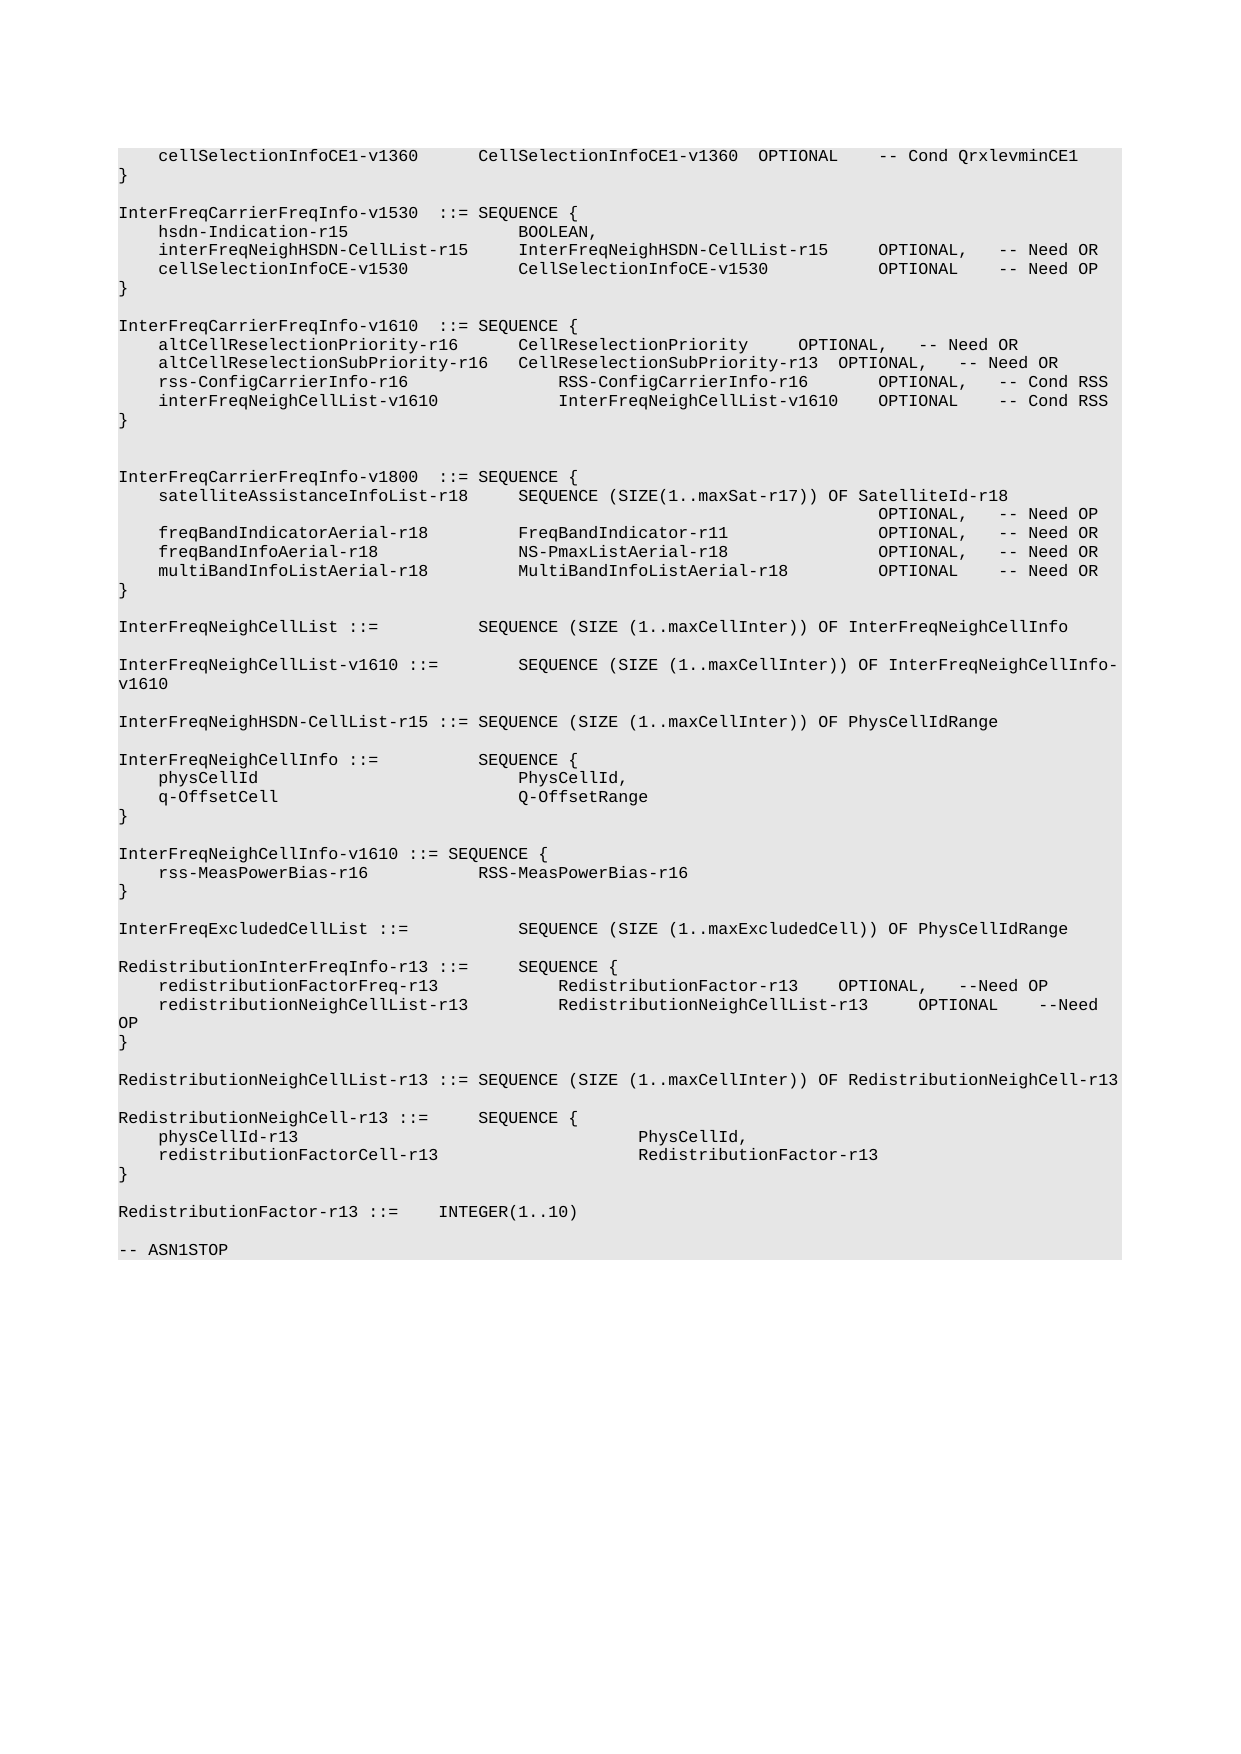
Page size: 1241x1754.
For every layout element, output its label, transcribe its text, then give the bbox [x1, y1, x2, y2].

text InterFreqNeighHSDN-CellList-r15 ::= SEQUENCE (SIZE (1..maxCellInter)) OF PhysCellIdRange [118, 713, 1122, 732]
text InterFreqNeighCellInfo ::= SEQUENCE { [118, 751, 1122, 770]
text InterFreqNeighCellList-v1610 ::= SEQUENCE (SIZE (1..maxCellInter)) OF InterFreqNeighCellInfo-v1610 [118, 657, 1122, 694]
text physCellId PhysCellId, [118, 770, 1122, 789]
text InterFreqCarrierFreqInfo-v1610 ::= SEQUENCE { [118, 317, 1122, 336]
text multiBandInfoListAerial-r18 MultiBandInfoListAerial-r18 OPTIONAL -- Need OR [118, 562, 1122, 581]
text RedistributionFactor-r13 ::= INTEGER(1..10) [118, 1203, 1122, 1222]
text freqBandIndicatorAerial-r18 FreqBandIndicator-r11 OPTIONAL, -- Need OR [118, 525, 1122, 544]
text } [118, 1034, 1122, 1053]
text InterFreqExcludedCellList ::= SEQUENCE (SIZE (1..maxExcludedCell)) OF PhysCellIdRange [118, 921, 1122, 939]
text } [118, 167, 1122, 185]
text rss-ConfigCarrierInfo-r16 RSS-ConfigCarrierInfo-r16 OPTIONAL, -- Cond RSS [118, 374, 1122, 393]
text interFreqNeighCellList-v1610 InterFreqNeighCellList-v1610 OPTIONAL -- Cond RSS [118, 393, 1122, 412]
text physCellId-r13 PhysCellId, [118, 1128, 1122, 1147]
text cellSelectionInfoCE1-v1360 CellSelectionInfoCE1-v1360 OPTIONAL -- Cond QrxlevminCE1 [118, 148, 1122, 167]
text InterFreqCarrierFreqInfo-v1800 ::= SEQUENCE { [118, 468, 1122, 487]
text q-OffsetCell Q-OffsetRange [118, 789, 1122, 808]
text cellSelectionInfoCE-v1530 CellSelectionInfoCE-v1530 OPTIONAL -- Need OP [118, 261, 1122, 280]
text } [118, 412, 1122, 431]
text hsdn-Indication-r15 BOOLEAN, [118, 223, 1122, 242]
text altCellReselectionPriority-r16 CellReselectionPriority OPTIONAL, -- Need OR [118, 336, 1122, 355]
text } [118, 1166, 1122, 1185]
text RedistributionInterFreqInfo-r13 ::= SEQUENCE { [118, 958, 1122, 977]
text redistributionNeighCellList-r13 RedistributionNeighCellList-r13 OPTIONAL --Need OP [118, 996, 1122, 1034]
text } [118, 581, 1122, 600]
text interFreqNeighHSDN-CellList-r15 InterFreqNeighHSDN-CellList-r15 OPTIONAL, -- Need OR [118, 242, 1122, 261]
text OPTIONAL, -- Need OP [118, 506, 1122, 525]
text altCellReselectionSubPriority-r16 CellReselectionSubPriority-r13 OPTIONAL, -- Need OR [118, 355, 1122, 374]
text InterFreqCarrierFreqInfo-v1530 ::= SEQUENCE { [118, 204, 1122, 223]
text RedistributionNeighCellList-r13 ::= SEQUENCE (SIZE (1..maxCellInter)) OF RedistributionNeighCell-r13 [118, 1072, 1122, 1090]
text RedistributionNeighCell-r13 ::= SEQUENCE { [118, 1109, 1122, 1128]
text InterFreqNeighCellList ::= SEQUENCE (SIZE (1..maxCellInter)) OF InterFreqNeighCellInfo [118, 619, 1122, 638]
text } [118, 808, 1122, 826]
text satelliteAssistanceInfoList-r18 SEQUENCE (SIZE(1..maxSat-r17)) OF SatelliteId-r18 [118, 487, 1122, 506]
text -- ASN1STOP [118, 1241, 1122, 1260]
text InterFreqNeighCellInfo-v1610 ::= SEQUENCE { [118, 845, 1122, 864]
text } [118, 280, 1122, 298]
text redistributionFactorCell-r13 RedistributionFactor-r13 [118, 1147, 1122, 1166]
text } [118, 883, 1122, 902]
text redistributionFactorFreq-r13 RedistributionFactor-r13 OPTIONAL, --Need OP [118, 977, 1122, 996]
text freqBandInfoAerial-r18 NS-PmaxListAerial-r18 OPTIONAL, -- Need OR [118, 544, 1122, 562]
text rss-MeasPowerBias-r16 RSS-MeasPowerBias-r16 [118, 864, 1122, 883]
